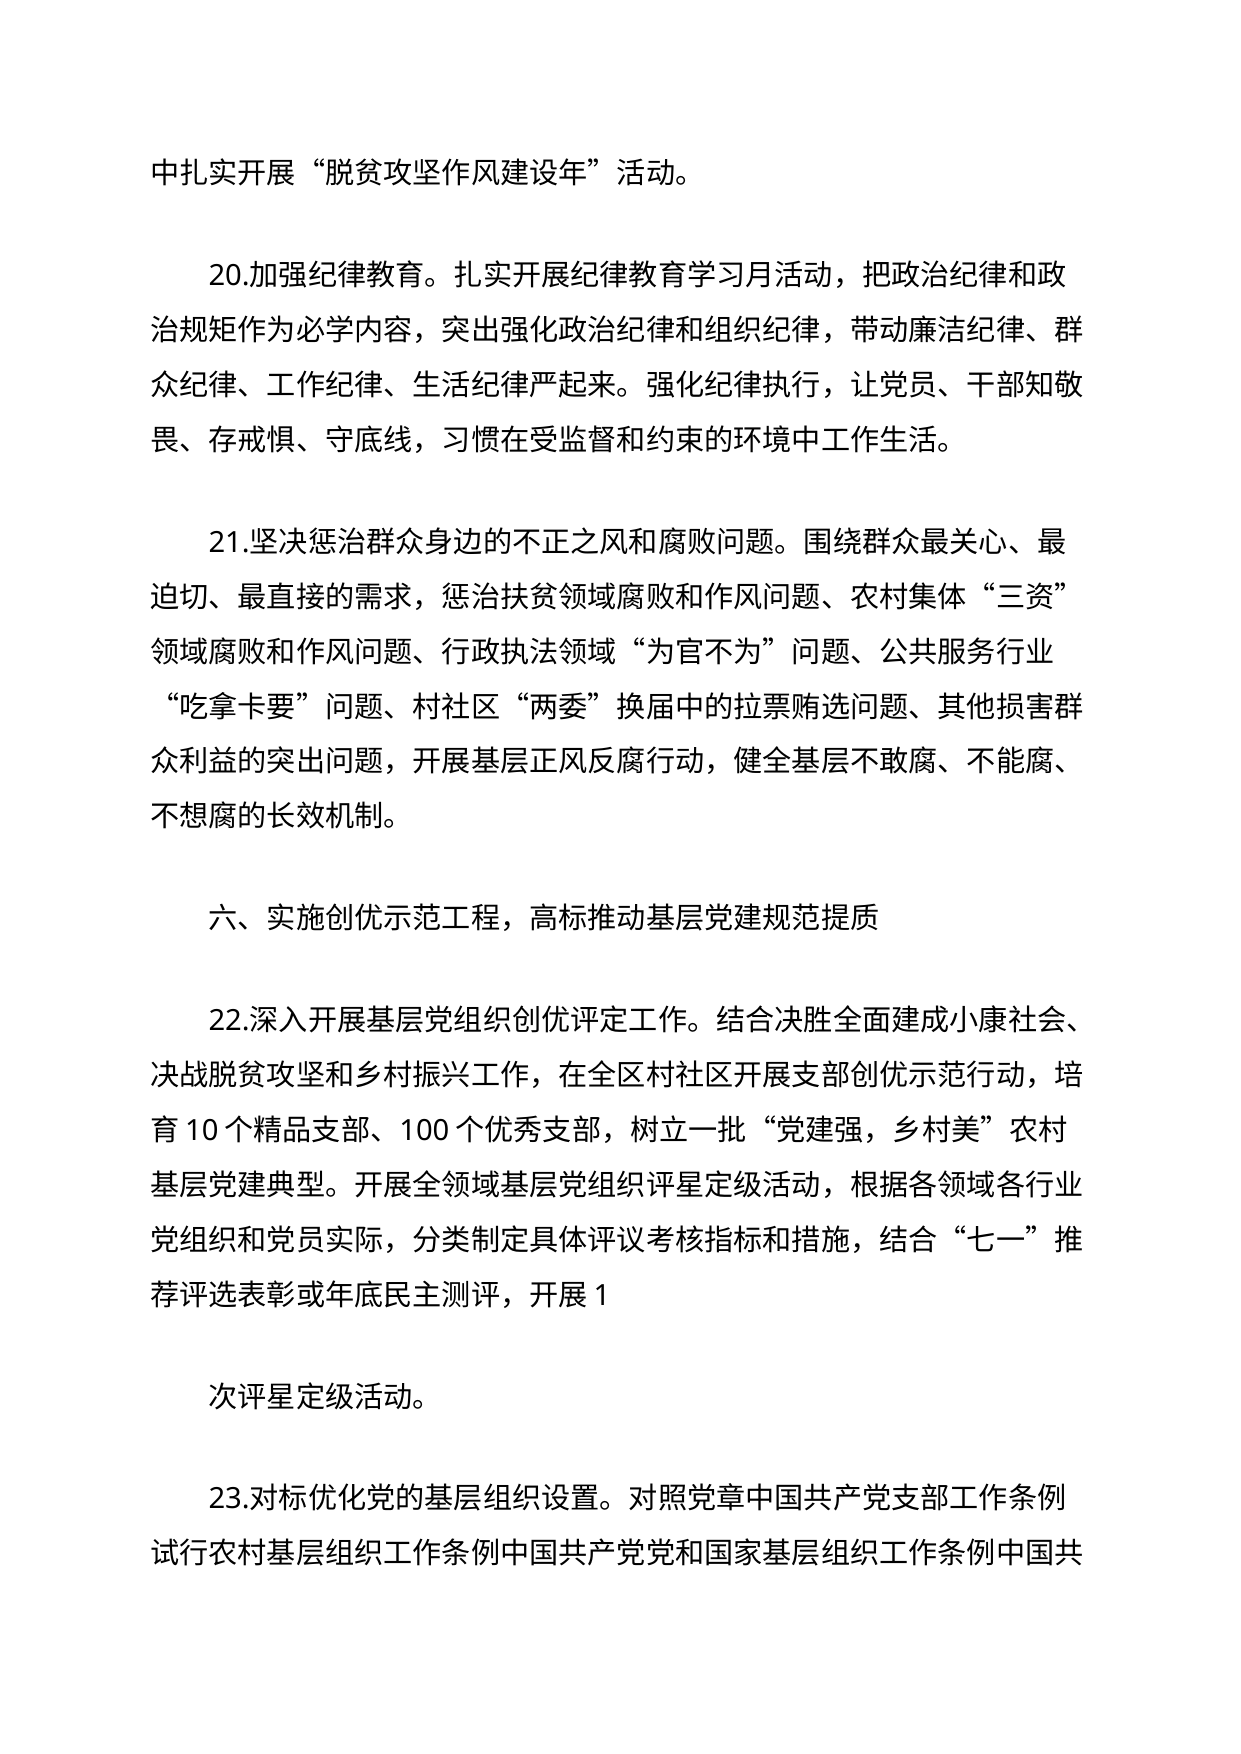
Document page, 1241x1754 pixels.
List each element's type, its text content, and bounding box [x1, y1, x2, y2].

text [150, 150, 1090, 192]
text 次评星定级活动。 [150, 1373, 1090, 1415]
text 21.坚决惩治群众身边的不正之风和腐败问题。围绕群众最关心、最迫切、最直接的需求，惩治扶贫领域腐败和作风问题、农村集体“三资”领域腐败和作风问题、行政执法领域“为官不为”问题、公共服务行业“吃拿卡要”问题、村社区“两委”换届中的拉票贿选问题、其他损害群众利益的突出问题，开展基层正风反腐行动，健全基层不敢腐、不能腐、不想腐的长效机制。 [150, 518, 1090, 835]
text 六、实施创优示范工程，高标推动基层党建规范提质 [150, 895, 1090, 937]
text 22.深入开展基层党组织创优评定工作。结合决胜全面建成小康社会、决战脱贫攻坚和乡村振兴工作，在全区村社区开展支部创优示范行动，培育10个精品支部、100个优秀支部，树立一批“党建强，乡村美”农村基层党建典型。开展全领域基层党组织评星定级活动，根据各领域各行业党组织和党员实际，分类制定具体评议考核指标和措施，结合“七一”推荐评选表彰或年底民主测评，开展1 [150, 996, 1090, 1313]
text 20.加强纪律教育。扎实开展纪律教育学习月活动，把政治纪律和政治规矩作为必学内容，突出强化政治纪律和组织纪律，带动廉洁纪律、群众纪律、工作纪律、生活纪律严起来。强化纪律执行，让党员、干部知敬畏、存戒惧、守底线，习惯在受监督和约束的环境中工作生活。 [150, 252, 1090, 459]
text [150, 1475, 1090, 1572]
